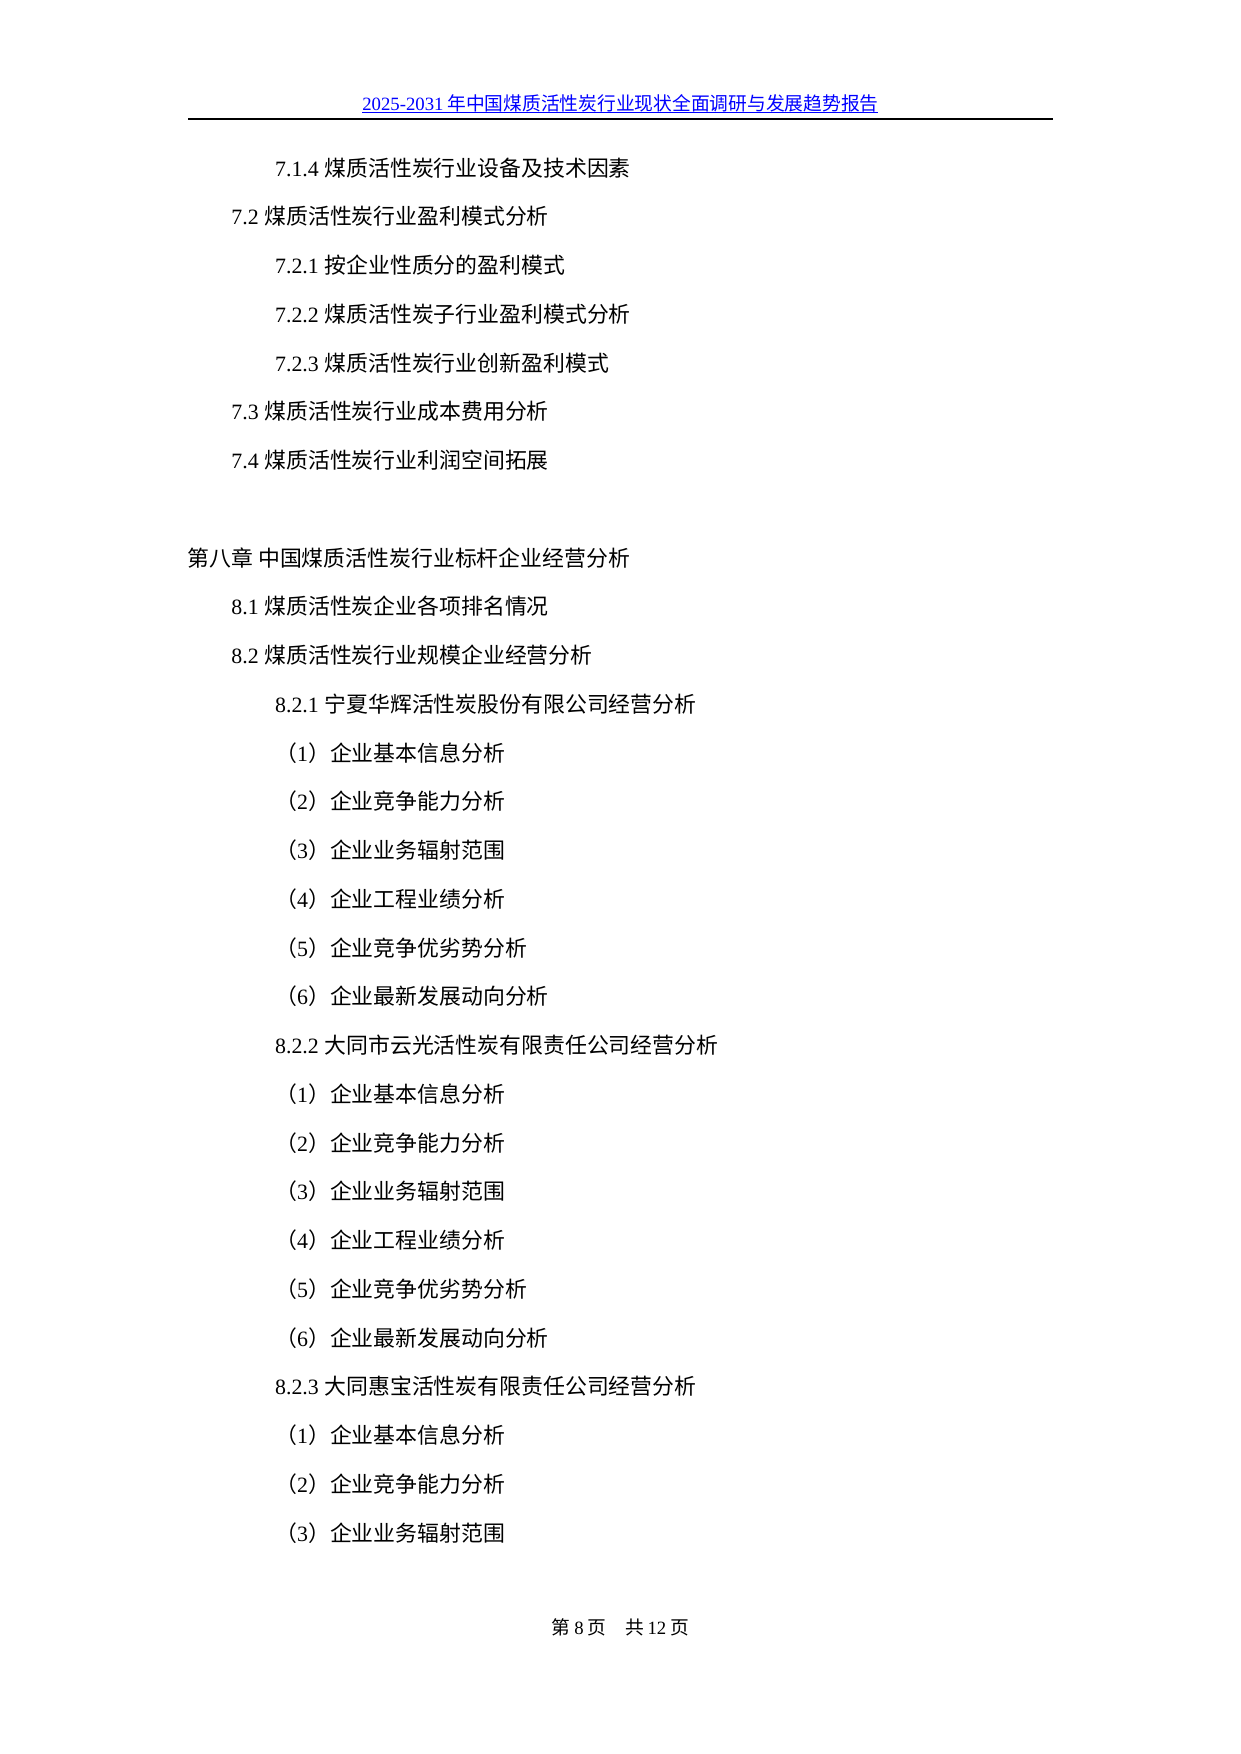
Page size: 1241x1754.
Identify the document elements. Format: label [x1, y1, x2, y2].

text [187, 150, 1053, 1548]
